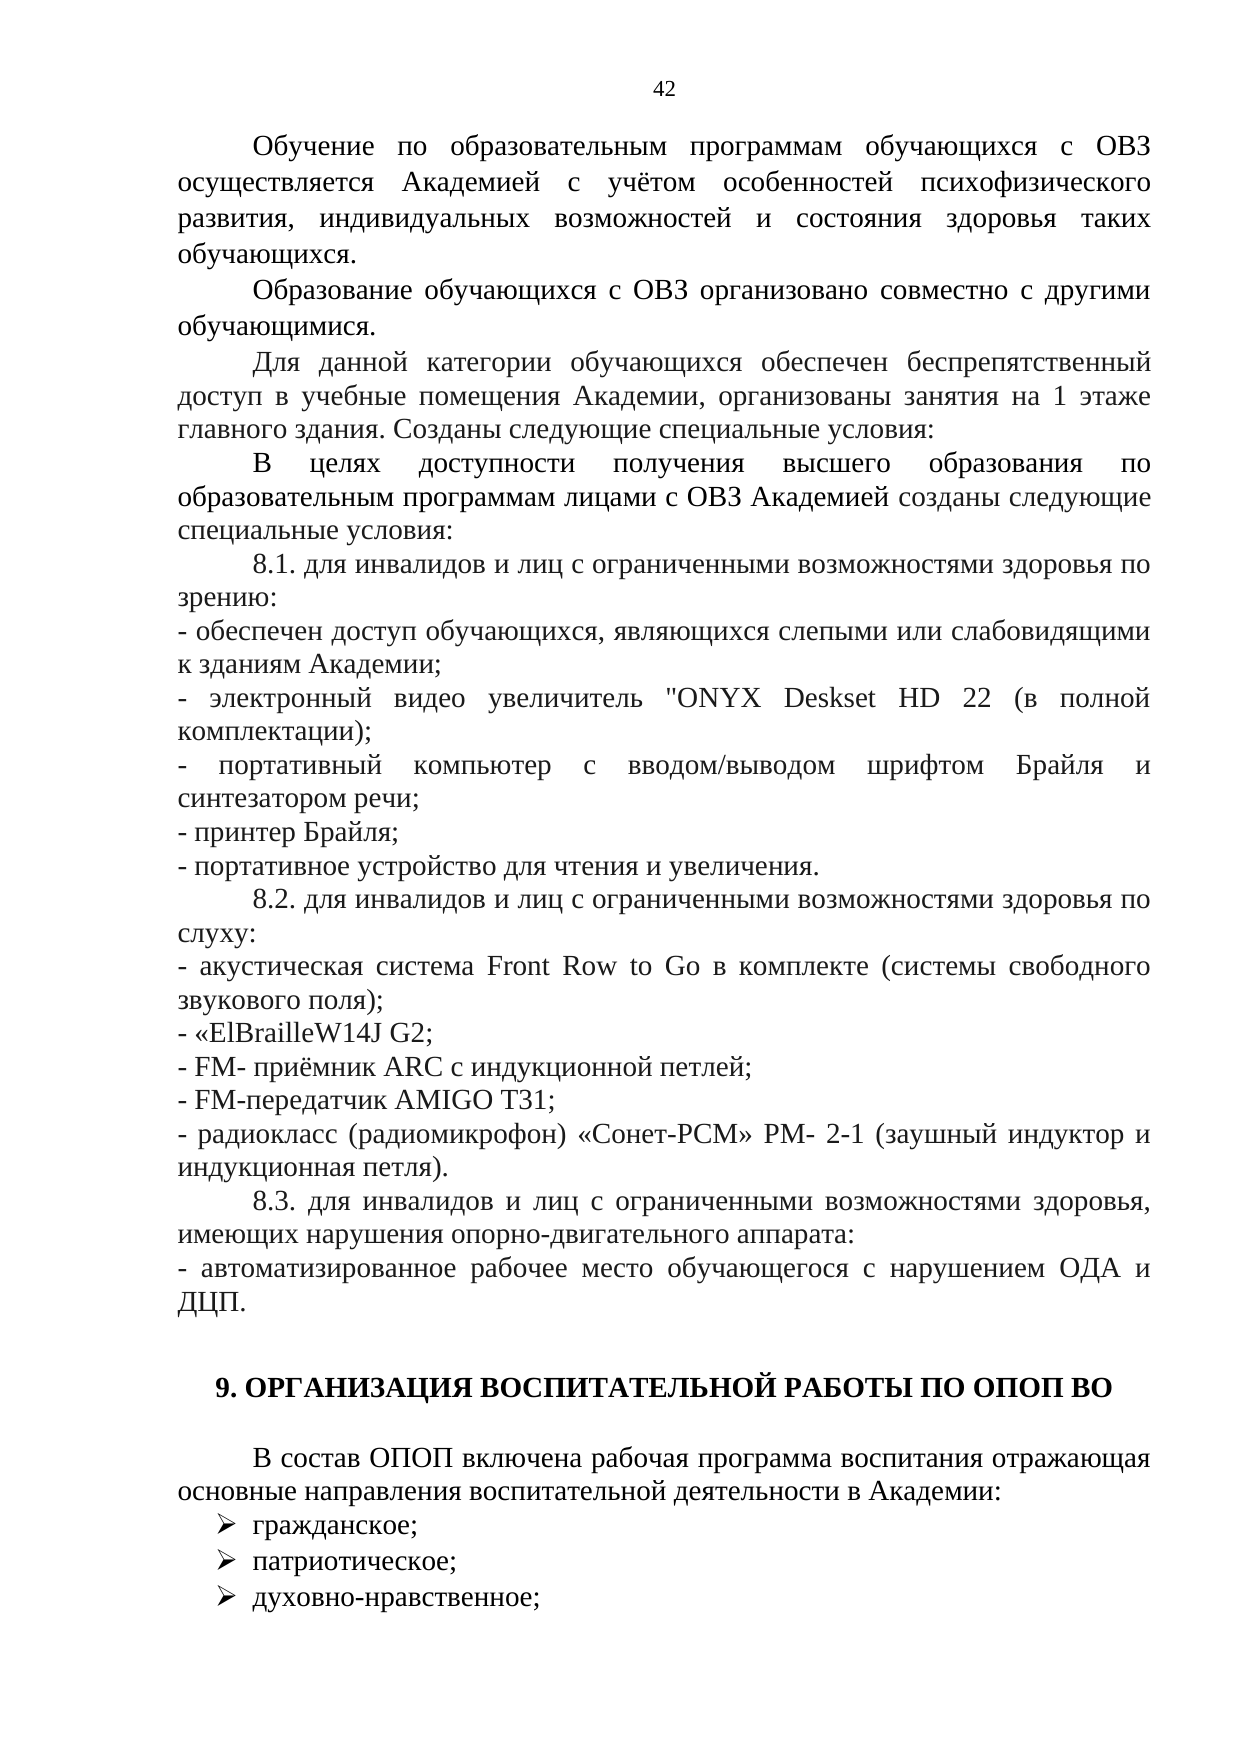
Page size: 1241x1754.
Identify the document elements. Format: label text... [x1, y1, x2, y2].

text - автоматизированное рабочее место обучающегося с нарушением ОДА и ДЦП. [177, 1250, 1152, 1317]
text 8.3. для инвалидов и лиц с ограниченными возможностями здоровья, имеющих нарушения опорно-двигательного аппарата: [177, 1183, 1152, 1250]
text Для данной категории обучающихся обеспечен беспрепятственный доступ в учебные помещения Академии, организованы занятия на 1 этаже главного здания. Созданы следующие специальные условия: [177, 344, 1152, 445]
text - FM- приёмник ARC с индукционной петлей; [177, 1049, 1152, 1082]
text Образование обучающихся с ОВЗ организовано совместно с другими обучающимися. [177, 272, 1152, 342]
text - акустическая система Front Row to Go в комплекте (системы свободного звукового поля); [177, 948, 1152, 1015]
text - электронный видео увеличитель "ONYX Deskset HD 22 (в полной комплектации); [177, 680, 1152, 747]
text Обучение по образовательным программам обучающихся с ОВЗ осуществляется Академией с учётом особенностей психофизического развития, индивидуальных возможностей и состояния здоровья таких обучающихся. [177, 128, 1152, 270]
text В целях доступности получения высшего образования по образовательным программам лицами с ОВЗ Академией созданы следующие специальные условия: [177, 445, 1152, 546]
text - обеспечен доступ обучающихся, являющихся слепыми или слабовидящими к зданиям Академии; [177, 613, 1152, 680]
list патриотическое; [215, 1543, 1152, 1577]
text 8.2. для инвалидов и лиц с ограниченными возможностями здоровья по слуху: [177, 881, 1152, 948]
list духовно-нравственное; [215, 1579, 1152, 1613]
list гражданское; [215, 1507, 1152, 1541]
text - FM-передатчик AMIGO T31; [177, 1082, 1152, 1116]
text В состав ОПОП включена рабочая программа воспитания отражающая основные направления воспитательной деятельности в Академии: [177, 1440, 1152, 1507]
text - портативный компьютер с вводом/выводом шрифтом Брайля и синтезатором речи; [177, 747, 1152, 814]
text - принтер Брайля; [177, 814, 1152, 848]
text - портативное устройство для чтения и увеличения. [177, 848, 1152, 881]
text - радиокласс (радиомикрофон) «Сонет-РСМ» РМ- 2-1 (заушный индуктор и индукционная петля). [177, 1116, 1152, 1183]
text - «ElBrailleW14J G2; [177, 1015, 1152, 1049]
text 8.1. для инвалидов и лиц с ограниченными возможностями здоровья по зрению: [177, 546, 1152, 613]
text 9. ОРГАНИЗАЦИЯ ВОСПИТАТЕЛЬНОЙ РАБОТЫ ПО ОПОП ВО [177, 1370, 1152, 1404]
